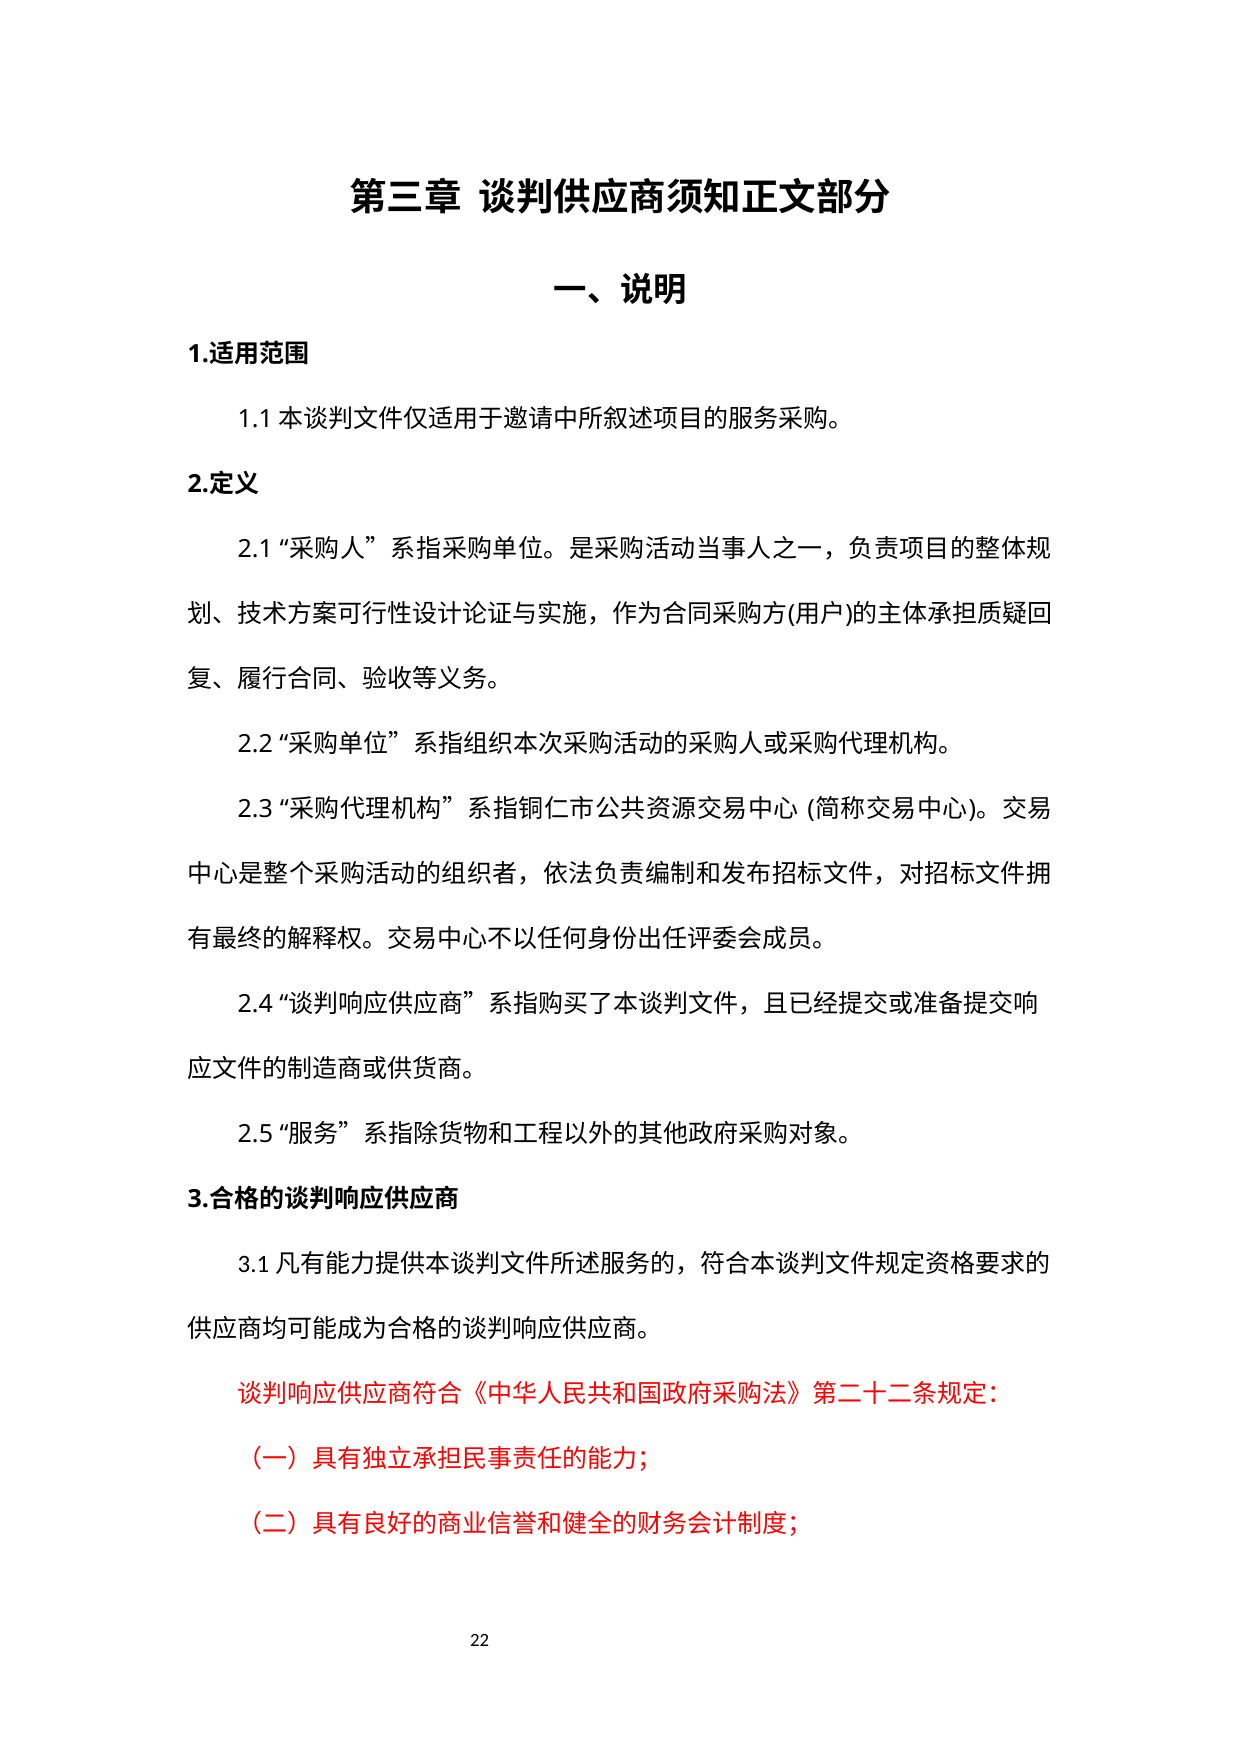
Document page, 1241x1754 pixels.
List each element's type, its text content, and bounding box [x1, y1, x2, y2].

text 谈判响应供应商符合《中华人民共和国政府采购法》第二十二条规定： [187, 1359, 1053, 1424]
text 2.4 “谈判响应供应商”系指购买了本谈判文件，且已经提交或准备提交响应文件的制造商或供货商。 [187, 969, 1053, 1099]
text 1.1本谈判文件仅适用于邀请中所叙述项目的服务采购。 [187, 384, 1053, 449]
text 3.合格的谈判响应供应商 [187, 1164, 1053, 1229]
text 2.5 “服务”系指除货物和工程以外的其他政府采购对象。 [187, 1099, 1053, 1164]
text 2.定义 [187, 449, 1053, 514]
text （二）具有良好的商业信誉和健全的财务会计制度； [187, 1489, 1053, 1554]
text 2.3 “采购代理机构”系指铜仁市公共资源交易中心 (简称交易中心)。交易中心是整个采购活动的组织者，依法负责编制和发布招标文件，对招标文件拥有最终的解释权。交易中心不以任何身份出任评委会成员。 [187, 774, 1053, 969]
text （一）具有独立承担民事责任的能力； [187, 1424, 1053, 1489]
text 1.适用范围 [187, 319, 1053, 384]
text 2.1 “采购人”系指采购单位。是采购活动当事人之一，负责项目的整体规划、技术方案可行性设计论证与实施，作为合同采购方(用户)的主体承担质疑回复、履行合同、验收等义务。 [187, 514, 1053, 709]
text 2.2 “采购单位”系指组织本次采购活动的采购人或采购代理机构。 [187, 709, 1053, 774]
text 第三章 谈判供应商须知正文部分 [187, 162, 1053, 227]
text 3.1 凡有能力提供本谈判文件所述服务的，符合本谈判文件规定资格要求的供应商均可能成为合格的谈判响应供应商。 [187, 1229, 1053, 1359]
text 一、说明 [187, 254, 1053, 319]
